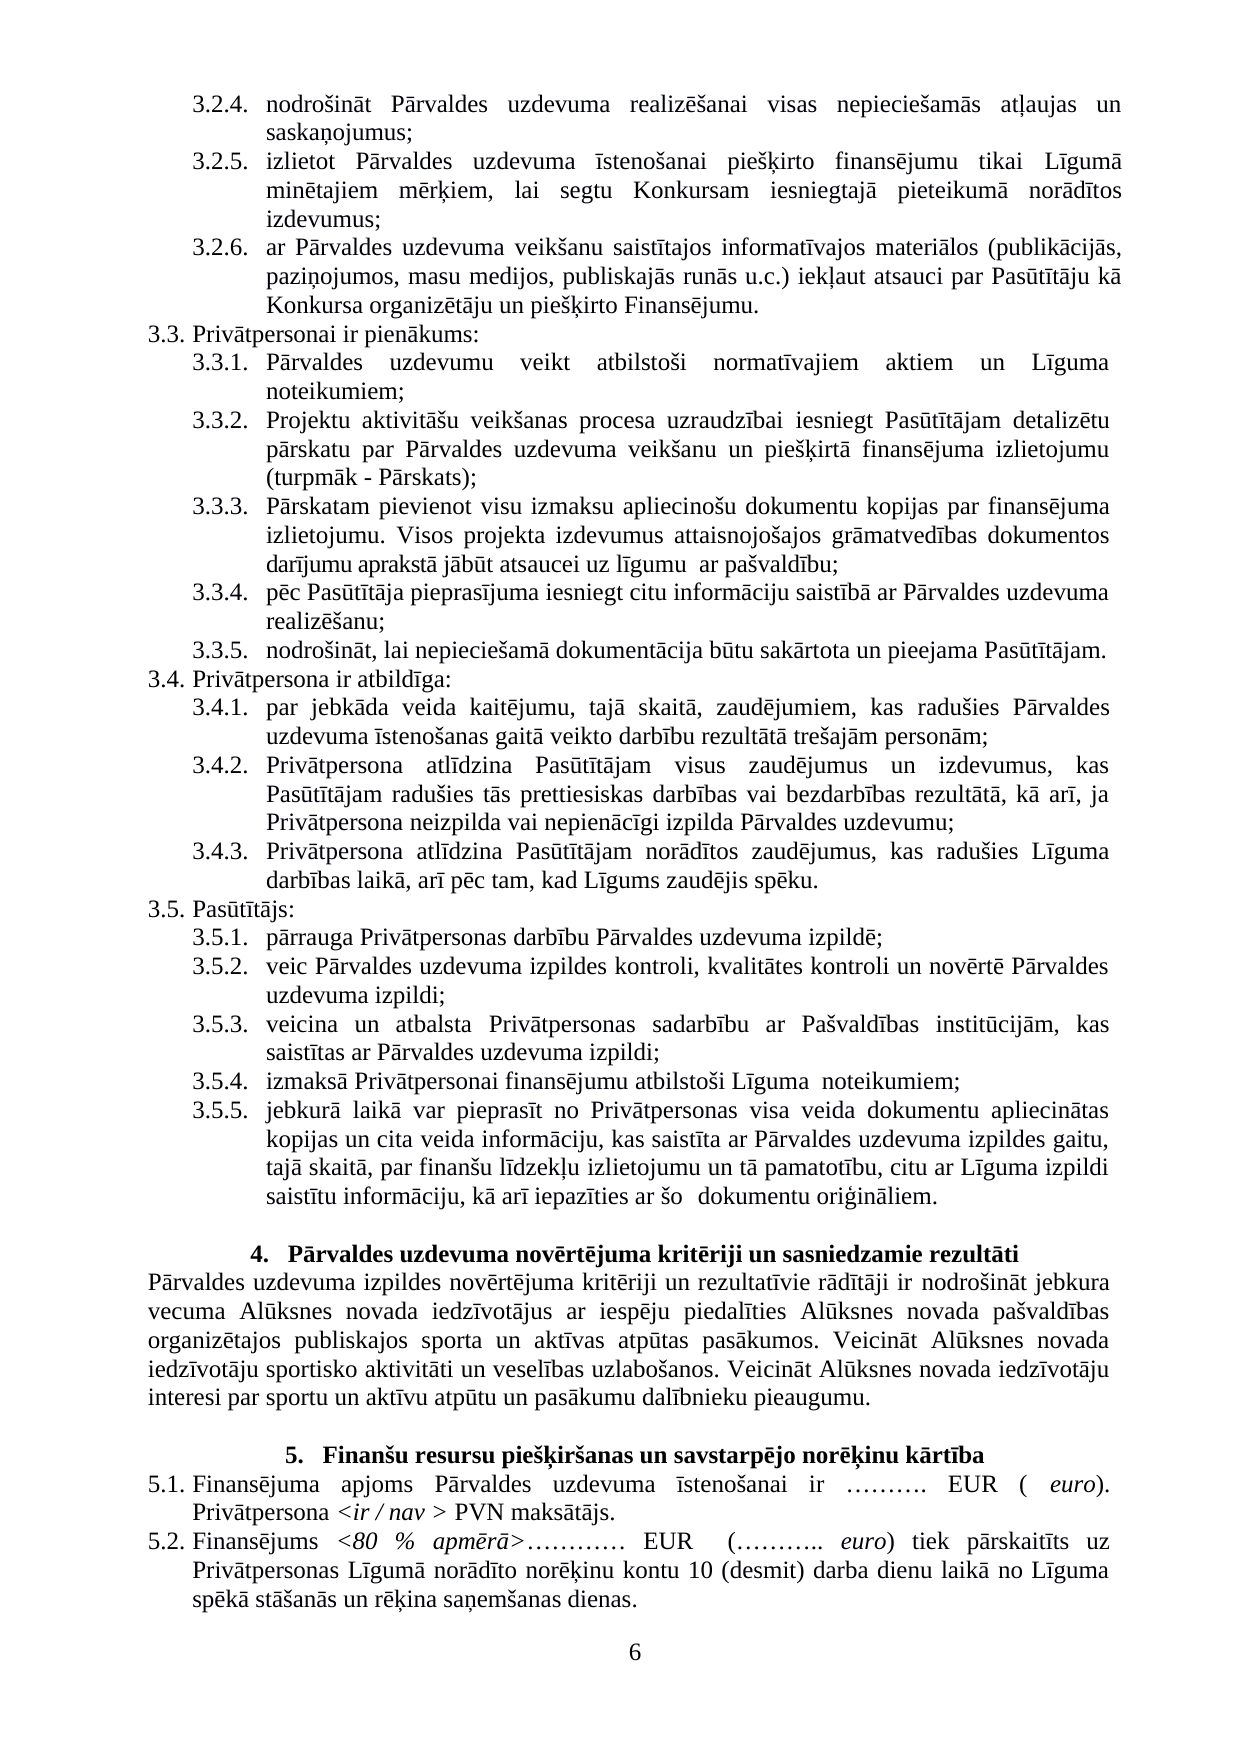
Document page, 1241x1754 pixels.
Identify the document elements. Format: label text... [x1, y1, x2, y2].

list izmaksā Privātpersonai finansējumu atbilstoši Līguma noteikumiem; [192, 1066, 1110, 1095]
list veic Pārvaldes uzdevuma izpildes kontroli, kvalitātes kontroli un novērtē Pārvaldes uzdevuma izpildi; [192, 951, 1110, 1009]
list par jebkāda veida kaitējumu, tajā skaitā, zaudējumiem, kas radušies Pārvaldes uzdevuma īstenošanas gaitā veikto darbību rezultātā trešajām personām; [192, 692, 1110, 750]
list Pārskatam pievienot visu izmaksu apliecinošu dokumentu kopijas par finansējuma izlietojumu. Visos projekta izdevumus attaisnojošajos grāmatvedības dokumentos darījumu aprakstā jābūt atsaucei uz līgumu ar pašvaldību; [192, 491, 1110, 577]
list ar Pārvaldes uzdevuma veikšanu saistītajos informatīvajos materiālos (publikācijās, paziņojumos, masu medijos, publiskajās runās u.c.) iekļaut atsauci par Pasūtītāju kā Konkursa organizētāju un piešķirto Finansējumu. [192, 232, 1122, 319]
list Privātpersona ir atbildīga: [148, 664, 1110, 692]
text Pārvaldes uzdevuma izpildes novērtējuma kritēriji un rezultatīvie rādītāji ir nodrošināt jebkura vecuma Alūksnes novada iedzīvotājus ar iespēju piedalīties Alūksnes novada pašvaldības organizētajos publiskajos sporta un aktīvas atpūtas pasākumos. Veicināt Alūksnes novada iedzīvotāju sportisko aktivitāti un veselības uzlabošanos. Veicināt Alūksnes novada iedzīvotāju interesi par sportu un aktīvu atpūtu un pasākumu dalībnieku pieaugumu. [148, 1267, 1110, 1411]
list Finanšu resursu piešķiršanas un savstarpējo norēķinu kārtība [148, 1440, 1122, 1469]
list izlietot Pārvaldes uzdevuma īstenošanai piešķirto finansējumu tikai Līgumā minētajiem mērķiem, lai segtu Konkursam iesniegtajā pieteikumā norādītos izdevumus; [192, 146, 1122, 232]
list Pārvaldes uzdevumu veikt atbilstoši normatīvajiem aktiem un Līguma noteikumiem; [192, 347, 1110, 405]
list Pasūtītājs: [148, 894, 1110, 922]
list Finansējuma apjoms Pārvaldes uzdevuma īstenošanai ir ………. EUR ( euro). Privātpersona <ir / nav > PVN maksātājs. [148, 1469, 1110, 1526]
list Projektu aktivitāšu veikšanas procesa uzraudzībai iesniegt Pasūtītājam detalizētu pārskatu par Pārvaldes uzdevuma veikšanu un piešķirtā finansējuma izlietojumu (turpmāk - Pārskats); [192, 405, 1110, 491]
list Privātpersona atlīdzina Pasūtītājam norādītos zaudējumus, kas radušies Līguma darbības laikā, arī pēc tam, kad Līgums zaudējis spēku. [192, 836, 1110, 894]
list Privātpersonai ir pienākums: [148, 319, 1110, 347]
list nodrošināt, lai nepieciešamā dokumentācija būtu sakārtota un pieejama Pasūtītājam. [192, 635, 1110, 664]
list veicina un atbalsta Privātpersonas sadarbību ar Pašvaldības institūcijām, kas saistītas ar Pārvaldes uzdevuma izpildi; [192, 1009, 1110, 1066]
list pārrauga Privātpersonas darbību Pārvaldes uzdevuma izpildē; [192, 922, 1110, 951]
list nodrošināt Pārvaldes uzdevuma realizēšanai visas nepieciešamās atļaujas un saskaņojumus; [192, 89, 1122, 146]
list pēc Pasūtītāja pieprasījuma iesniegt citu informāciju saistībā ar Pārvaldes uzdevuma realizēšanu; [192, 577, 1110, 635]
list jebkurā laikā var pieprasīt no Privātpersonas visa veida dokumentu apliecinātas kopijas un cita veida informāciju, kas saistīta ar Pārvaldes uzdevuma izpildes gaitu, tajā skaitā, par finanšu līdzekļu izlietojumu un tā pamatotību, citu ar Līguma izpildi saistītu informāciju, kā arī iepazīties ar šo dokumentu oriģināliem. [192, 1095, 1110, 1210]
list Pārvaldes uzdevuma novērtējuma kritēriji un sasniedzamie rezultāti [148, 1239, 1122, 1267]
list Finansējums <80 % apmērā>………… EUR (……….. euro) tiek pārskaitīts uz Privātpersonas Līgumā norādīto norēķinu kontu 10 (desmit) darba dienu laikā no Līguma spēkā stāšanās un rēķina saņemšanas dienas. [148, 1526, 1110, 1612]
list Privātpersona atlīdzina Pasūtītājam visus zaudējumus un izdevumus, kas Pasūtītājam radušies tās prettiesiskas darbības vai bezdarbības rezultātā, kā arī, ja Privātpersona neizpilda vai nepienācīgi izpilda Pārvaldes uzdevumu; [192, 750, 1110, 836]
